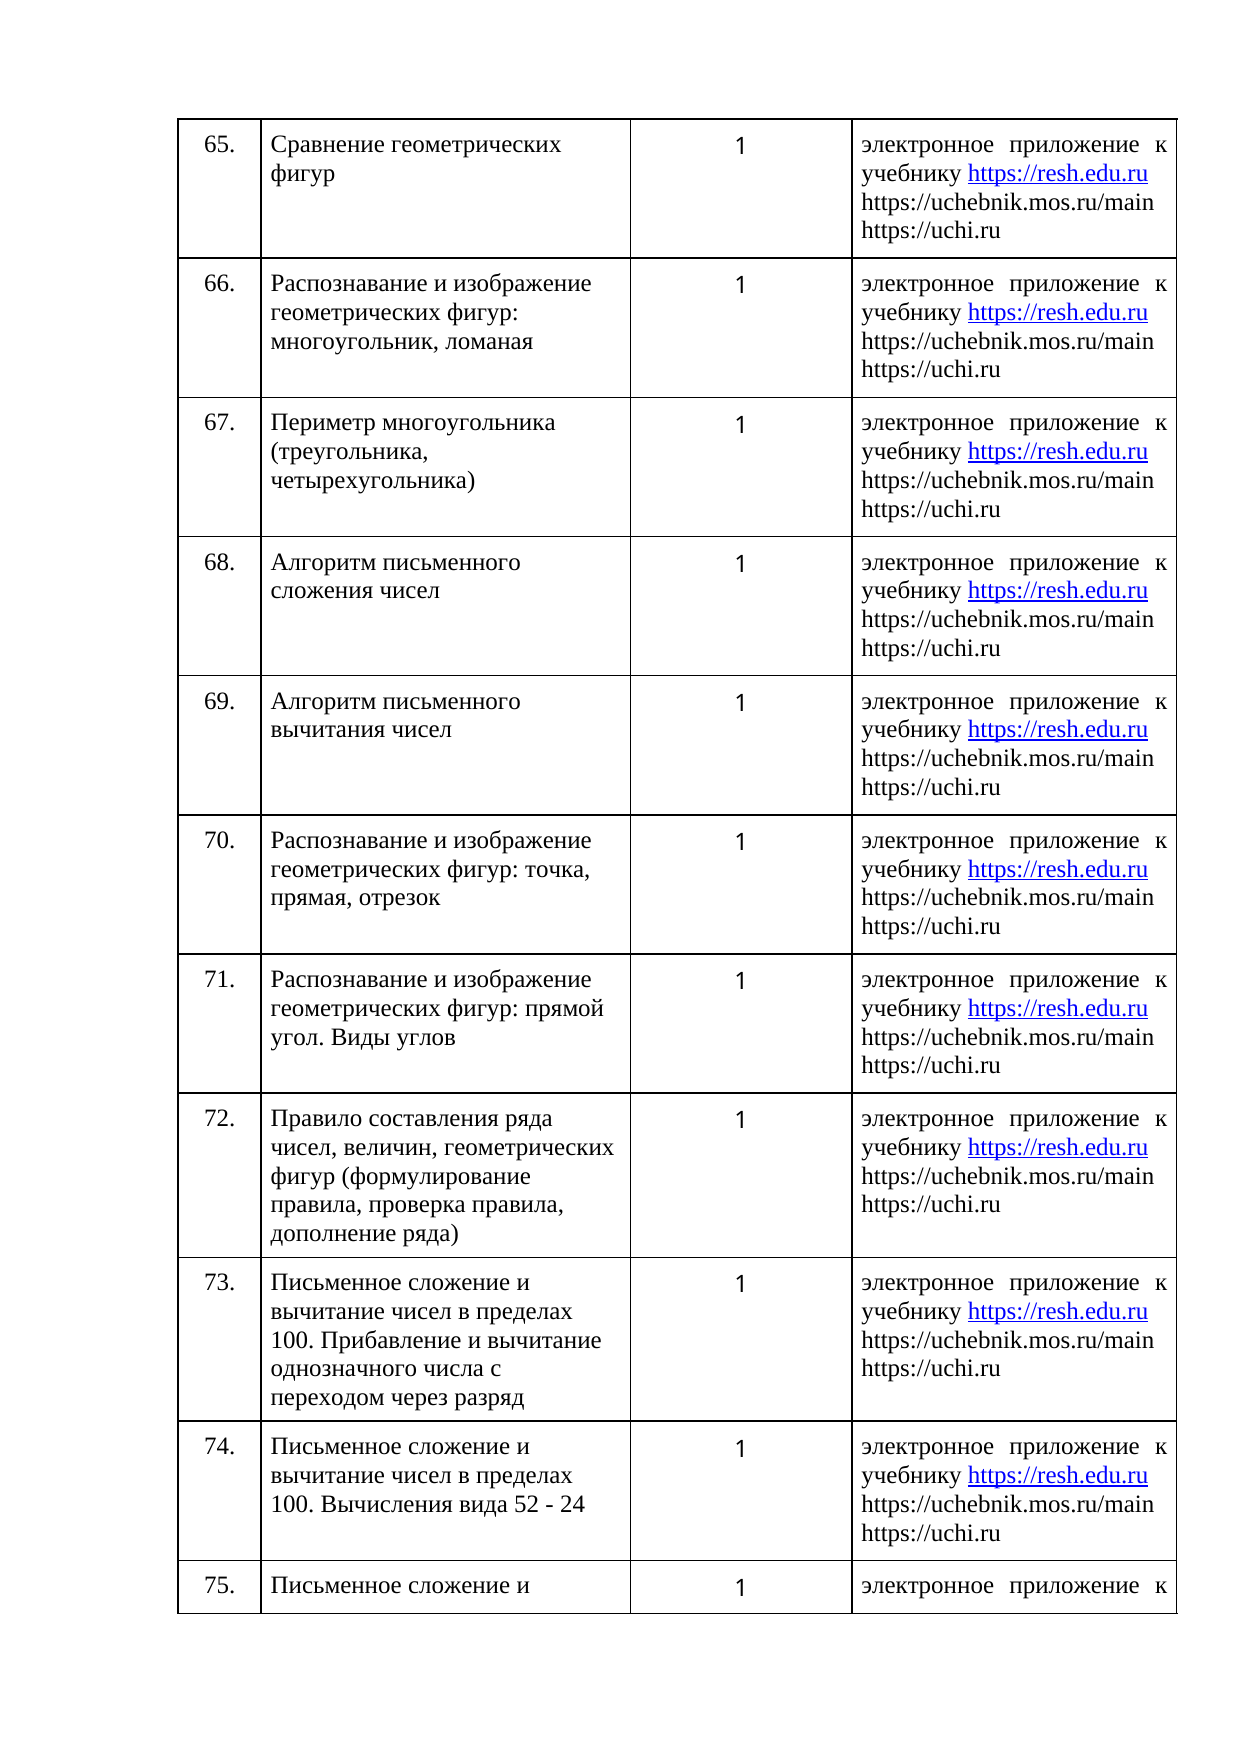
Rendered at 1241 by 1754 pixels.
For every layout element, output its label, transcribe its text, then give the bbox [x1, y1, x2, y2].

table_cell электронное приложение к учебнику https://resh.edu.ru https://uchebnik.mos.ru/main https://uchi.ru [853, 1094, 1176, 1256]
table_cell 1 [631, 676, 851, 814]
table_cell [853, 1561, 1176, 1612]
table_cell Распознавание и изображение геометрических фигур: многоугольник, ломаная [262, 259, 630, 396]
table_cell электронное приложение к учебнику https://resh.edu.ru https://uchebnik.mos.ru/main https://uchi.ru [853, 398, 1176, 536]
table_cell 67. [179, 398, 260, 536]
table_cell электронное приложение к учебнику https://resh.edu.ru https://uchebnik.mos.ru/main https://uchi.ru [853, 1422, 1176, 1559]
table_cell Сравнение геометрических фигур [262, 120, 630, 257]
table_cell Алгоритм письменного вычитания чисел [262, 676, 630, 814]
table_cell 69. [179, 676, 260, 814]
table_cell 68. [179, 537, 260, 675]
table_cell Распознавание и изображение геометрических фигур: прямой угол. Виды углов [262, 955, 630, 1092]
table_cell электронное приложение к учебнику https://resh.edu.ru https://uchebnik.mos.ru/main https://uchi.ru [853, 1258, 1176, 1420]
table_cell 72. [179, 1094, 260, 1256]
table_cell 1 [631, 1561, 851, 1612]
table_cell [262, 1561, 630, 1612]
table_cell Письменное сложение и вычитание чисел в пределах 100. Вычисления вида 52 - 24 [262, 1422, 630, 1559]
table_cell 75. [179, 1561, 260, 1612]
table_cell 1 [631, 537, 851, 675]
table_cell 1 [631, 816, 851, 953]
table_cell Правило составления ряда чисел, величин, геометрических фигур (формулирование правила, проверка правила, дополнение ряда) [262, 1094, 630, 1256]
table_cell 73. [179, 1258, 260, 1420]
table_cell 70. [179, 816, 260, 953]
table_cell 1 [631, 955, 851, 1092]
table_cell электронное приложение к учебнику https://resh.edu.ru https://uchebnik.mos.ru/main https://uchi.ru [853, 955, 1176, 1092]
table_cell электронное приложение к учебнику https://resh.edu.ru https://uchebnik.mos.ru/main https://uchi.ru [853, 816, 1176, 953]
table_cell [853, 259, 1176, 396]
table_cell 66. [179, 259, 260, 396]
table_cell 1 [631, 120, 851, 257]
table_cell 1 [631, 398, 851, 536]
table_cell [853, 120, 1176, 257]
table_cell электронное приложение к учебнику https://resh.edu.ru https://uchebnik.mos.ru/main https://uchi.ru [853, 537, 1176, 675]
table_cell Алгоритм письменного сложения чисел [262, 537, 630, 675]
table_cell 1 [631, 259, 851, 396]
table_cell Письменное сложение и вычитание чисел в пределах 100. Прибавление и вычитание однозначного числа с переходом через разряд [262, 1258, 630, 1420]
table_cell 71. [179, 955, 260, 1092]
table_cell 1 [631, 1422, 851, 1559]
table_cell 1 [631, 1258, 851, 1420]
table_cell 65. [179, 120, 260, 257]
table_cell 1 [631, 1094, 851, 1256]
table_cell Распознавание и изображение геометрических фигур: точка, прямая, отрезок [262, 816, 630, 953]
table_cell Периметр многоугольника (треугольника, четырехугольника) [262, 398, 630, 536]
table_cell 74. [179, 1422, 260, 1559]
table_cell электронное приложение к учебнику https://resh.edu.ru https://uchebnik.mos.ru/main https://uchi.ru [853, 676, 1176, 814]
